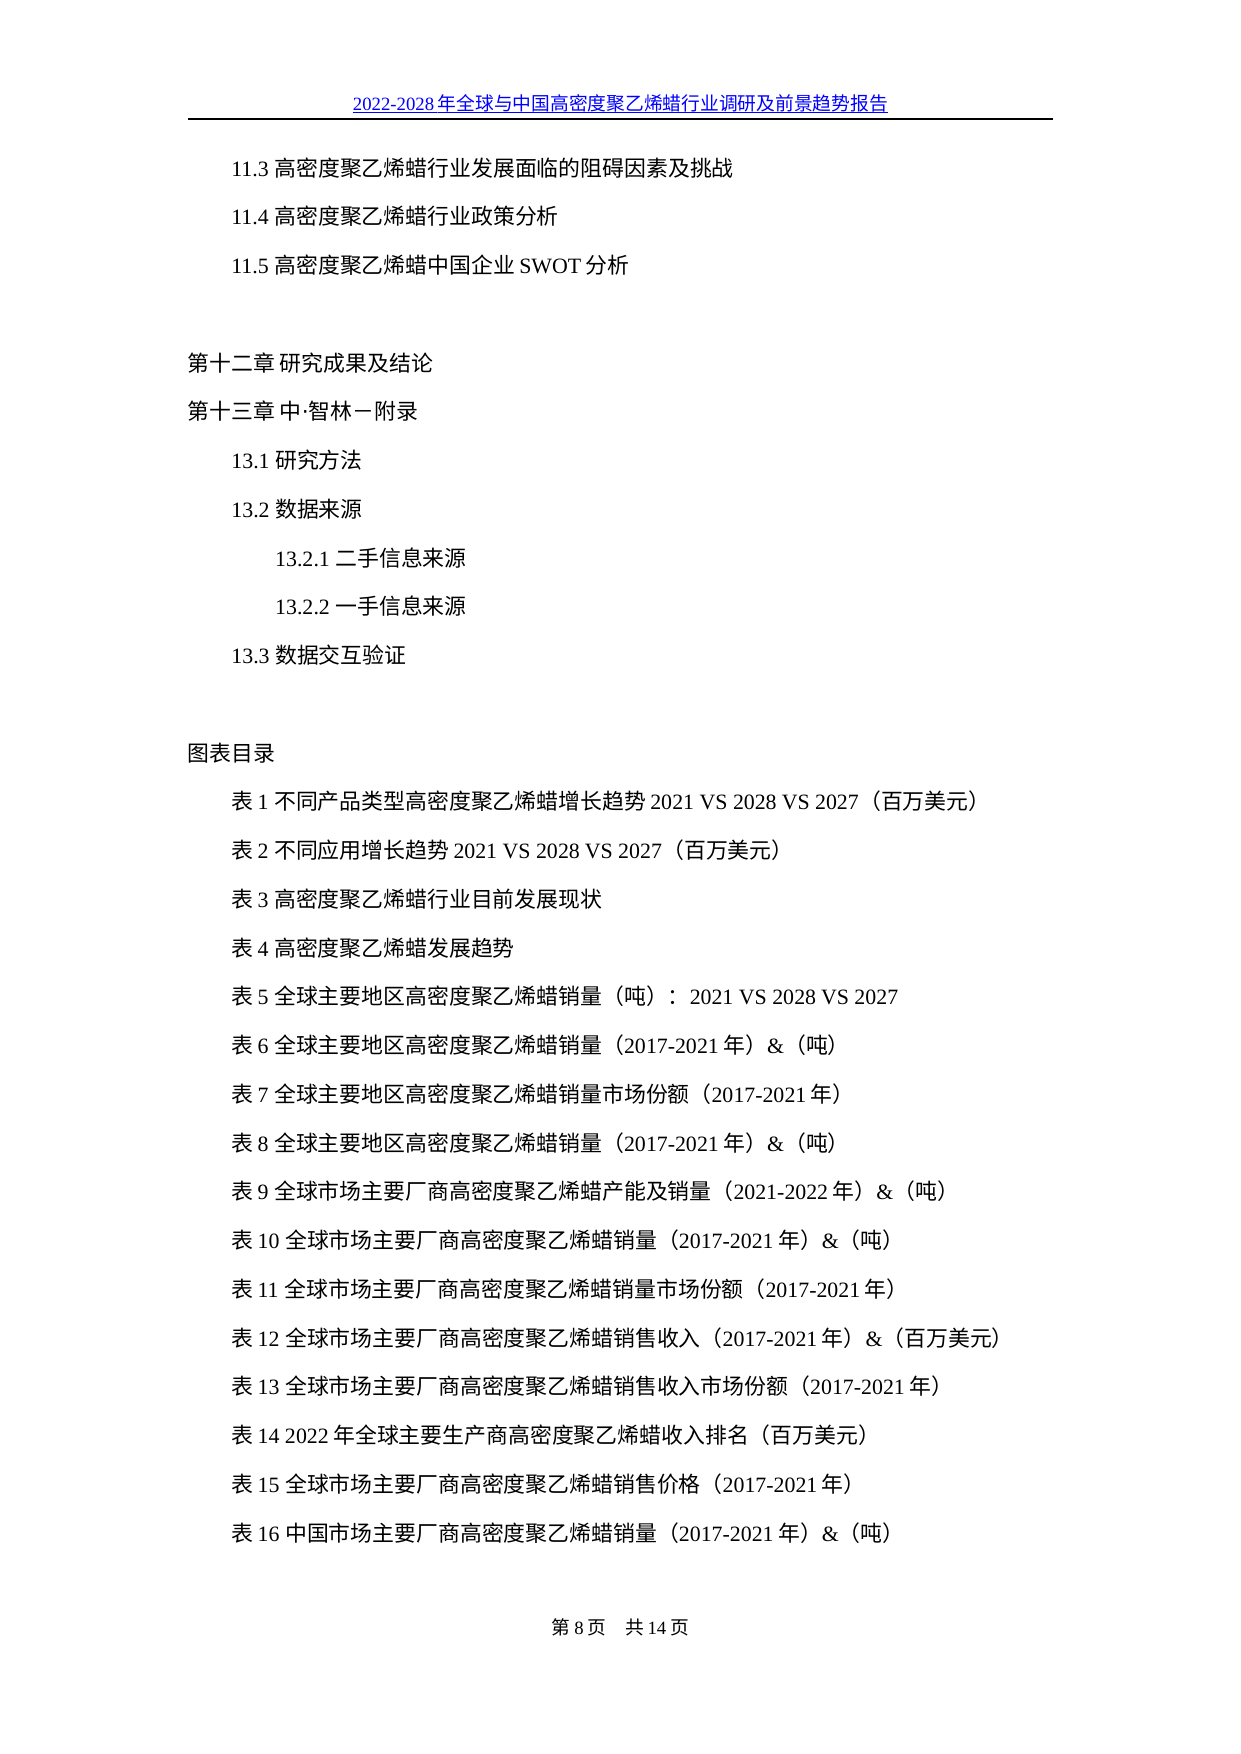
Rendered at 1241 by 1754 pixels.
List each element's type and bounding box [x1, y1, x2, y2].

text [187, 150, 1053, 1548]
